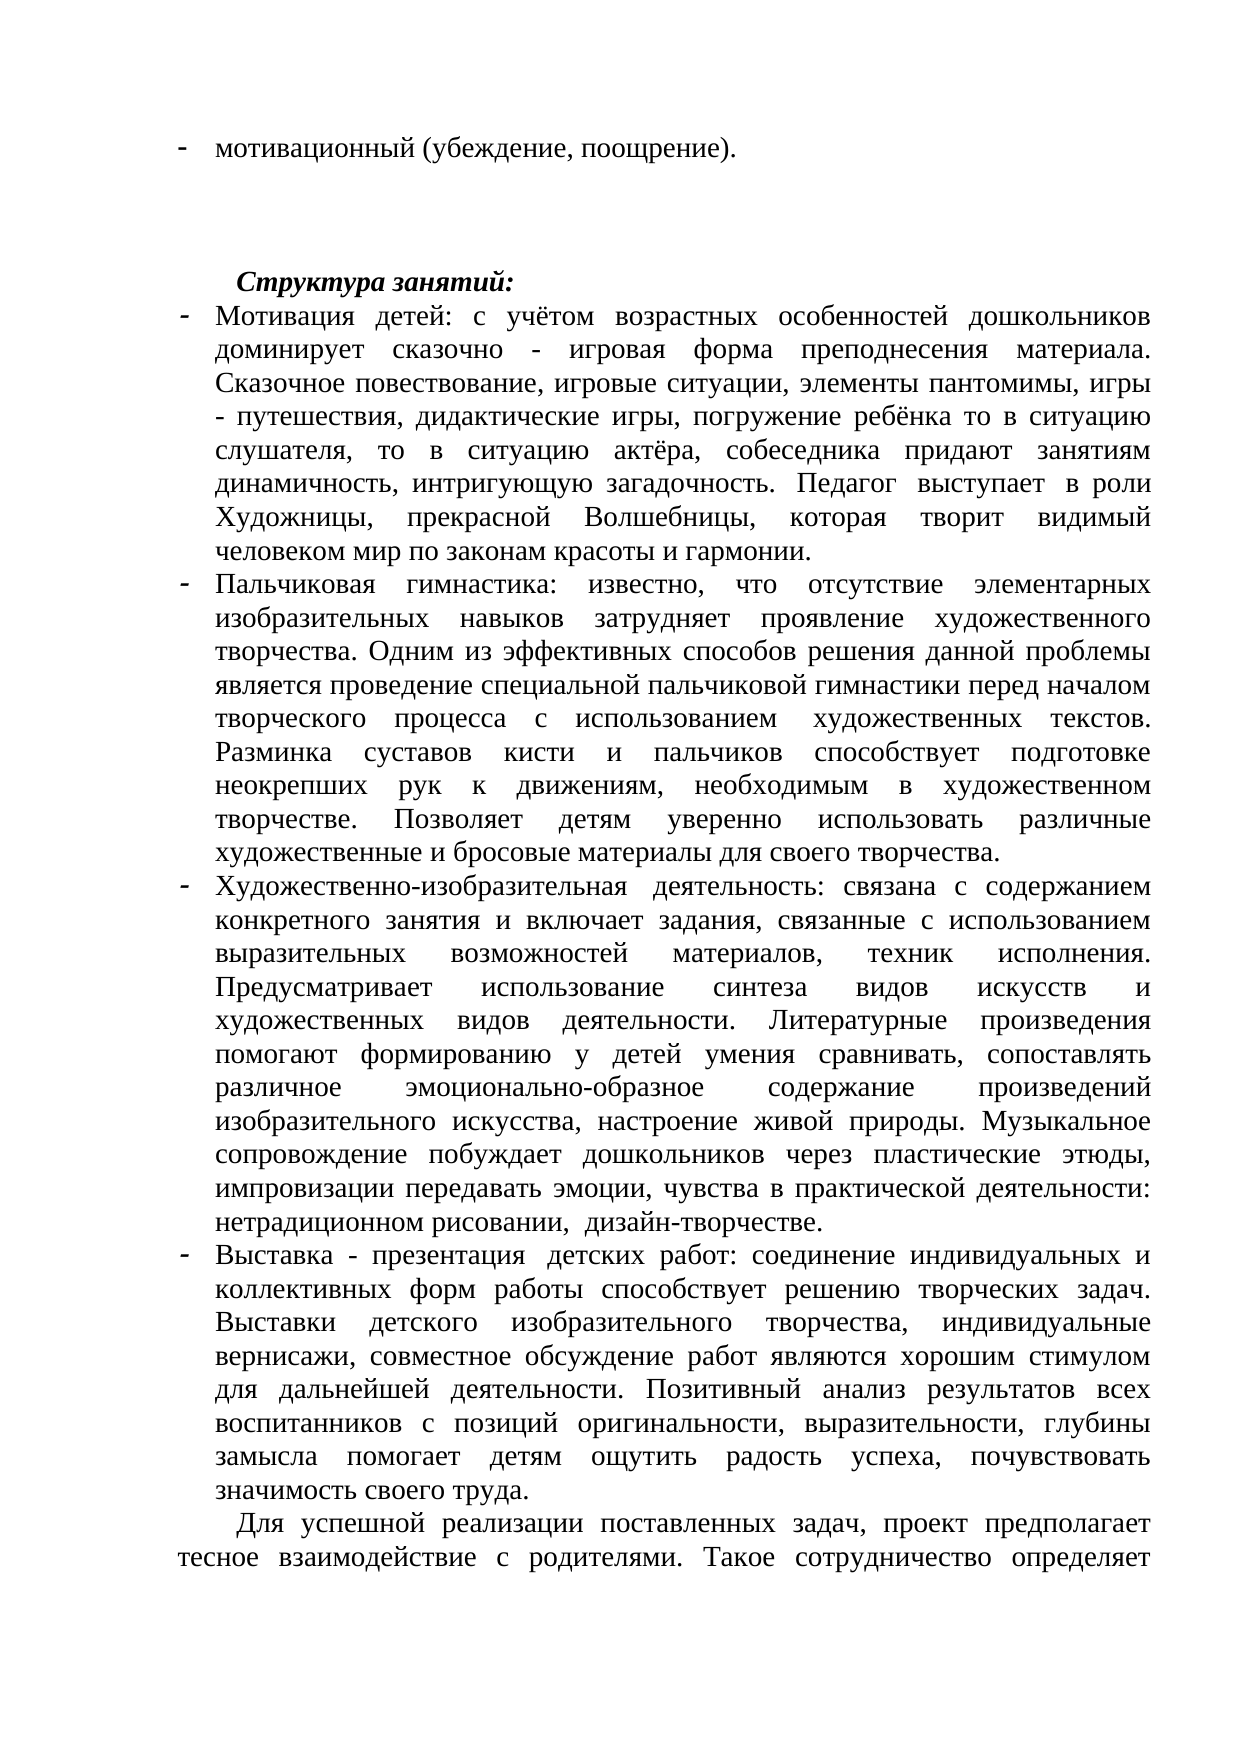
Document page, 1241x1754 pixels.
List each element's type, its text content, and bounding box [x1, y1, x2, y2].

list Художественно-изобразительная деятельность: связана с содержанием конкретного занятия и включает задания, связанные с использованием выразительных возможностей материалов, техник исполнения. Предусматривает использование синтеза видов искусств и художественных видов деятельности. Литературные произведения помогают формированию у детей умения сравнивать, сопоставлять различное эмоционально-образное содержание произведений изобразительного искусства, настроение живой природы. Музыкальное сопровождение побуждает дошкольников через пластические этюды, импровизации передавать эмоции, чувства в практической деятельности: нетрадиционном рисовании, дизайн-творчестве. [177, 868, 1152, 1237]
text Структура занятий: [177, 264, 1152, 298]
list Мотивация детей: с учётом возрастных особенностей дошкольников доминирует сказочно - игровая форма преподнесения материала. Сказочное повествование, игровые ситуации, элементы пантомимы, игры - путешествия, дидактические игры, погружение ребёнка то в ситуацию слушателя, то в ситуацию актёра, собеседника придают занятиям динамичность, интригующую загадочность. Педагог выступает в роли Художницы, прекрасной Волшебницы, которая творит видимый человеком мир по законам красоты и гармонии. [177, 298, 1152, 566]
list Пальчиковая гимнастика: известно, что отсутствие элементарных изобразительных навыков затрудняет проявление художественного творчества. Одним из эффективных способов решения данной проблемы является проведение специальной пальчиковой гимнастики перед началом творческого процесса с использованием художественных текстов. Разминка суставов кисти и пальчиков способствует подготовке неокрепших рук к движениям, необходимым в художественном творчестве. Позволяет детям уверенно использовать различные художественные и бросовые материалы для своего творчества. [177, 566, 1152, 868]
list мотивационный (убеждение, поощрение). [177, 130, 1152, 163]
list Выставка - презентация детских работ: соединение индивидуальных и коллективных форм работы способствует решению творческих задач. Выставки детского изобразительного творчества, индивидуальные вернисажи, совместное обсуждение работ являются хорошим стимулом для дальнейшей деятельности. Позитивный анализ результатов всех воспитанников с позиций оригинальности, выразительности, глубины замысла помогает детям ощутить радость успеха, почувствовать значимость своего труда. [177, 1237, 1152, 1506]
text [177, 1506, 1152, 1573]
